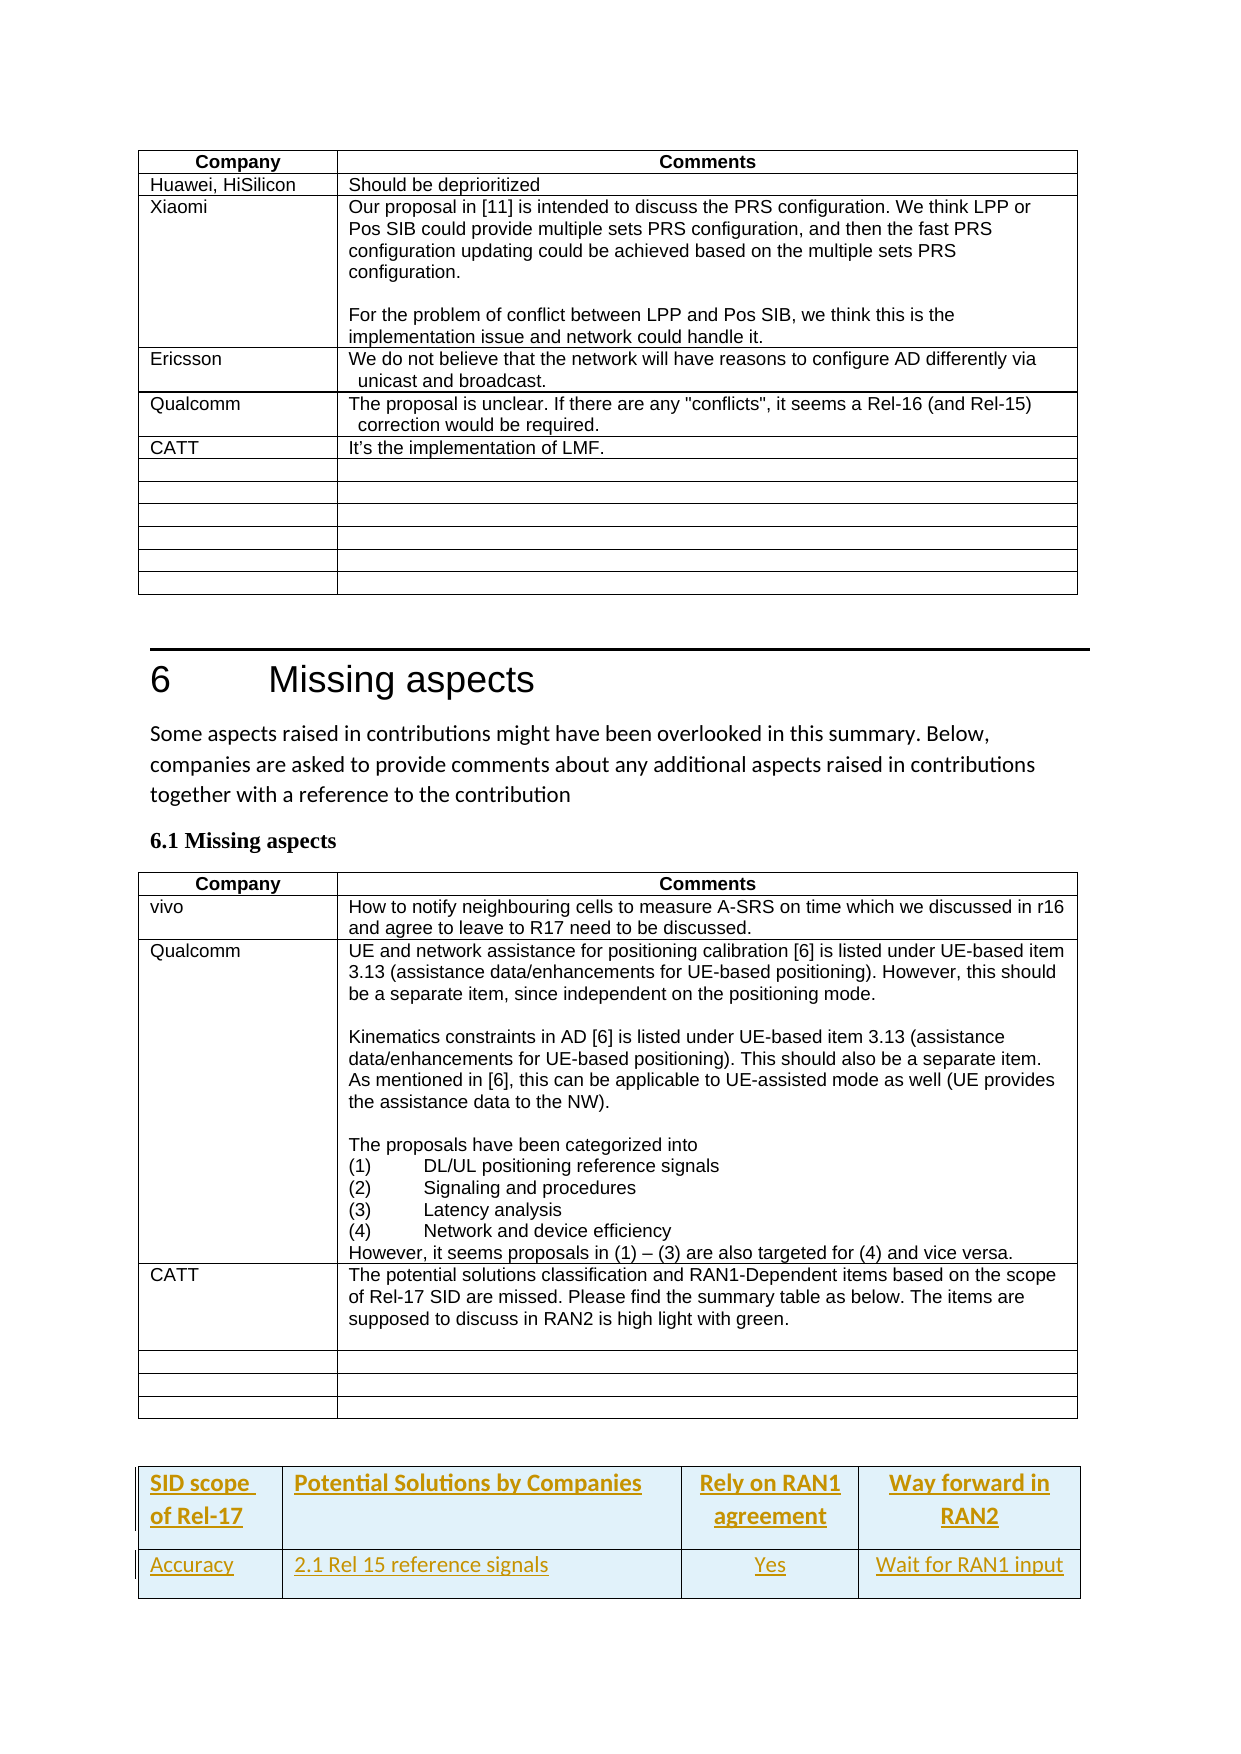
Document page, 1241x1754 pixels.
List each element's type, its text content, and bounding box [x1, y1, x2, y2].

table_cell Should be deprioritized [338, 174, 1077, 195]
table_cell How to notify neighbouring cells to measure A-SRS on time which we discussed in r16 and agree to leave to R17 need to be discussed. [338, 896, 1077, 939]
table_header Company [139, 151, 337, 173]
table_cell [139, 527, 337, 548]
table_cell Qualcomm [139, 393, 337, 436]
table_cell Our proposal in [11] is intended to discuss the PRS configuration. We think LPP or Pos SIB could provide multiple sets PRS configuration, and then the fast PRS configuration updating could be achieved based on the multiple sets PRS configuration. For the problem of conflict between LPP and Pos SIB, we think this is the implementation issue and network could handle it. [338, 196, 1077, 347]
table_cell [338, 459, 1077, 481]
table_cell [139, 459, 337, 481]
table_cell [338, 572, 1077, 594]
table_cell [338, 482, 1077, 503]
table_cell [338, 504, 1077, 526]
table_cell The proposal is unclear. If there are any "conflicts", it seems a Rel-16 (and Rel-15) correction would be required. [338, 393, 1077, 436]
table_cell [139, 1351, 337, 1373]
table_cell [139, 572, 337, 594]
table_cell [338, 1351, 1077, 1373]
table_cell The potential solutions classification and RAN1-Dependent items based on the scope of Rel-17 SID are missed. Please find the summary table as below. The items are supposed to discuss in RAN2 is high light with green. [338, 1264, 1077, 1350]
table_cell Xiaomi [139, 196, 337, 347]
text Some aspects raised in contributions might have been overlooked in this summary. Below, companies are asked to provide comments about any additional aspects raised in contributions together with a reference to the contribution [150, 719, 1090, 808]
table_header Comments [338, 151, 1077, 173]
table_cell Huawei, HiSilicon [139, 174, 337, 195]
table_cell [139, 504, 337, 526]
table_cell [139, 550, 337, 571]
text 6.1 Missing aspects [150, 827, 1090, 853]
table_cell CATT [139, 437, 337, 458]
table_cell [338, 550, 1077, 571]
table_cell [139, 1397, 337, 1418]
table_cell UE and network assistance for positioning calibration [6] is listed under UE-based item 3.13 (assistance data/enhancements for UE-based positioning). However, this should be a separate item, since independent on the positioning mode. Kinematics constraints in AD [6] is listed under UE-based item 3.13 (assistance data/enhancements for UE-based positioning). This should also be a separate item. As mentioned in [6], this can be applicable to UE-assisted mode as well (UE provides the assistance data to the NW). The proposals have been categorized into (1) DL/UL positioning reference signals (2) Signaling and procedures (3) Latency analysis (4) Network and device efficiency However, it seems proposals in (1) – (3) are also targeted for (4) and vice versa. [338, 940, 1077, 1263]
table_header Company [139, 873, 337, 894]
table_cell Qualcomm [139, 940, 337, 1263]
table_header Comments [338, 873, 1077, 894]
table_cell CATT [139, 1264, 337, 1350]
table_cell [338, 1374, 1077, 1396]
table_cell We do not believe that the network will have reasons to configure AD differently via unicast and broadcast. [338, 348, 1077, 391]
table_cell [338, 527, 1077, 548]
table_cell [139, 1374, 337, 1396]
table_cell [139, 482, 337, 503]
table_cell vivo [139, 896, 337, 939]
table_cell [338, 1397, 1077, 1418]
table_cell It’s the implementation of LMF. [338, 437, 1077, 458]
subtitle 6 Missing aspects [150, 651, 1090, 701]
table_cell Ericsson [139, 348, 337, 391]
